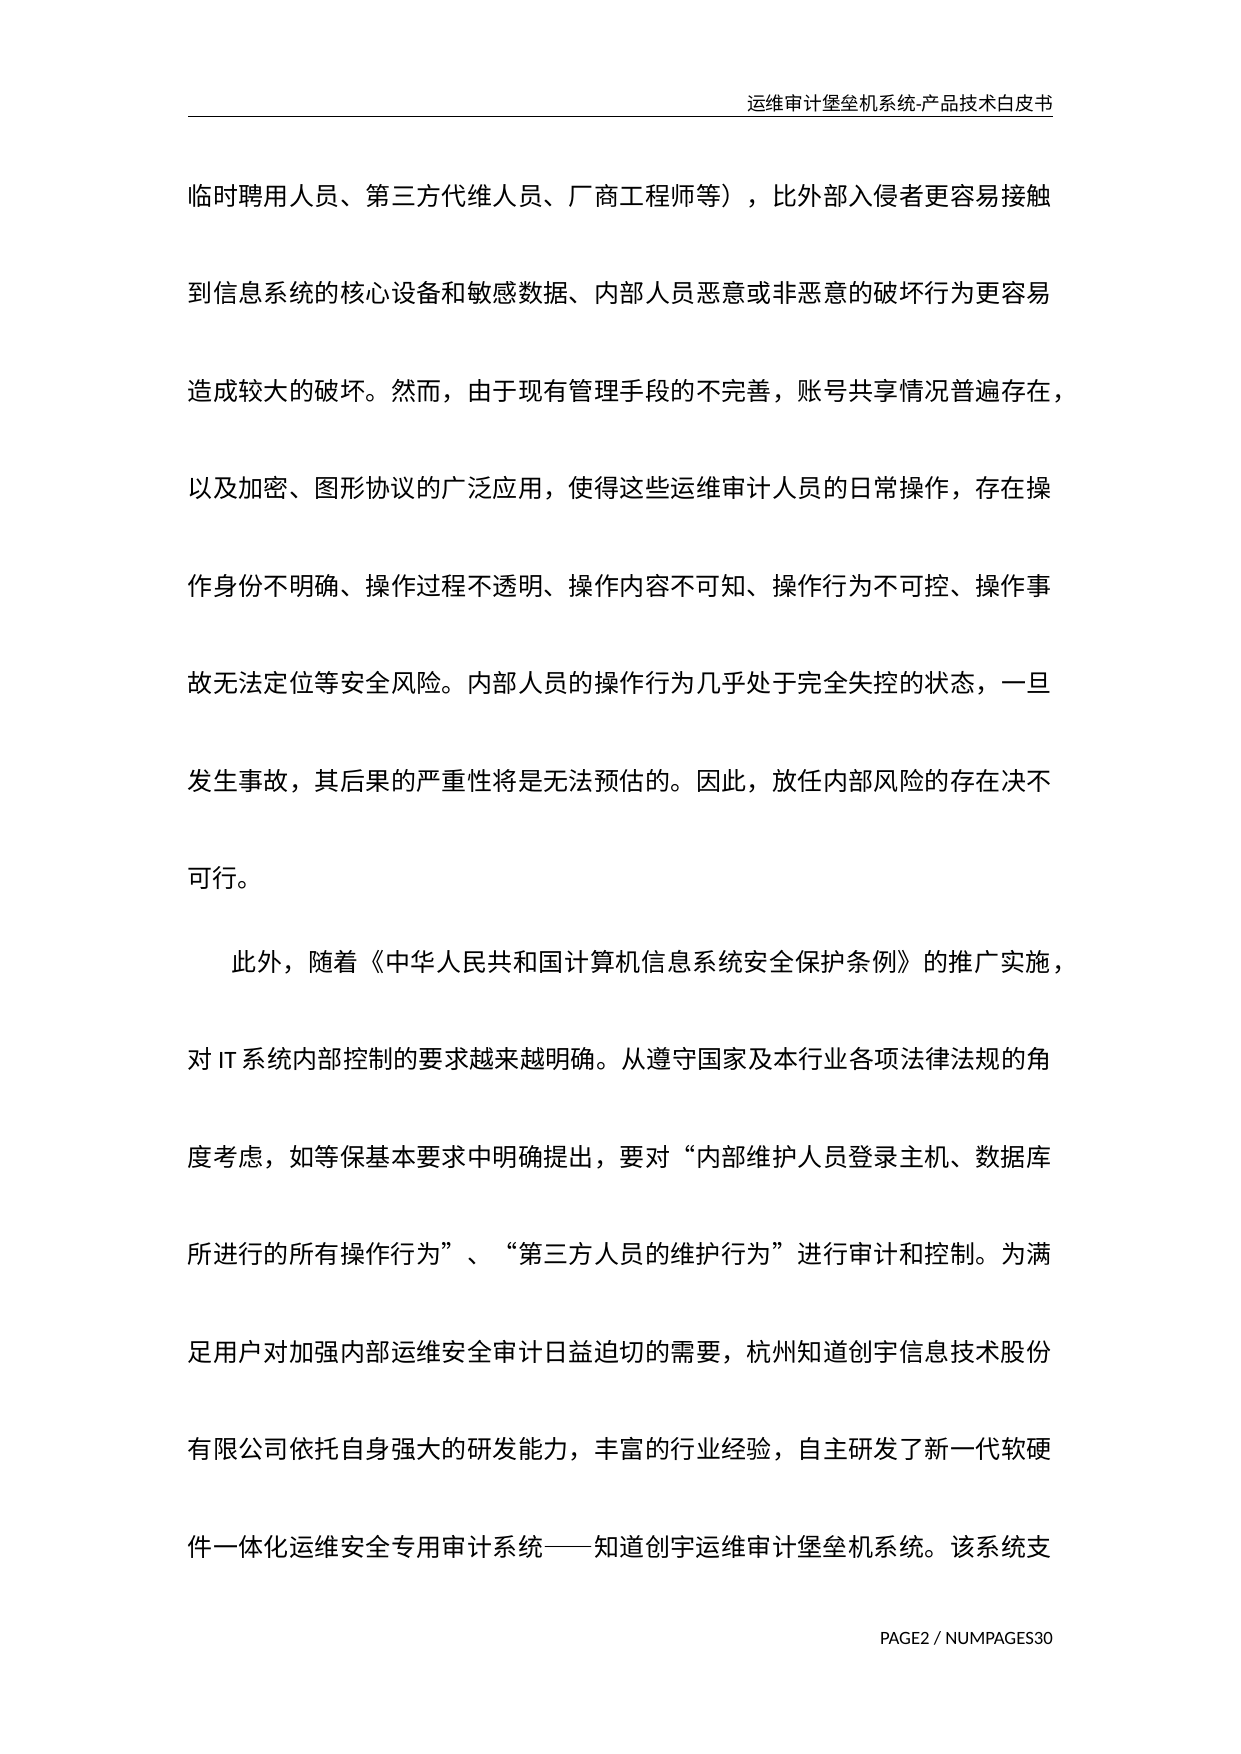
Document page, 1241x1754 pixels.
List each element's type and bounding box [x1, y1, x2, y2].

text [187, 928, 1053, 1578]
text [187, 162, 1053, 909]
